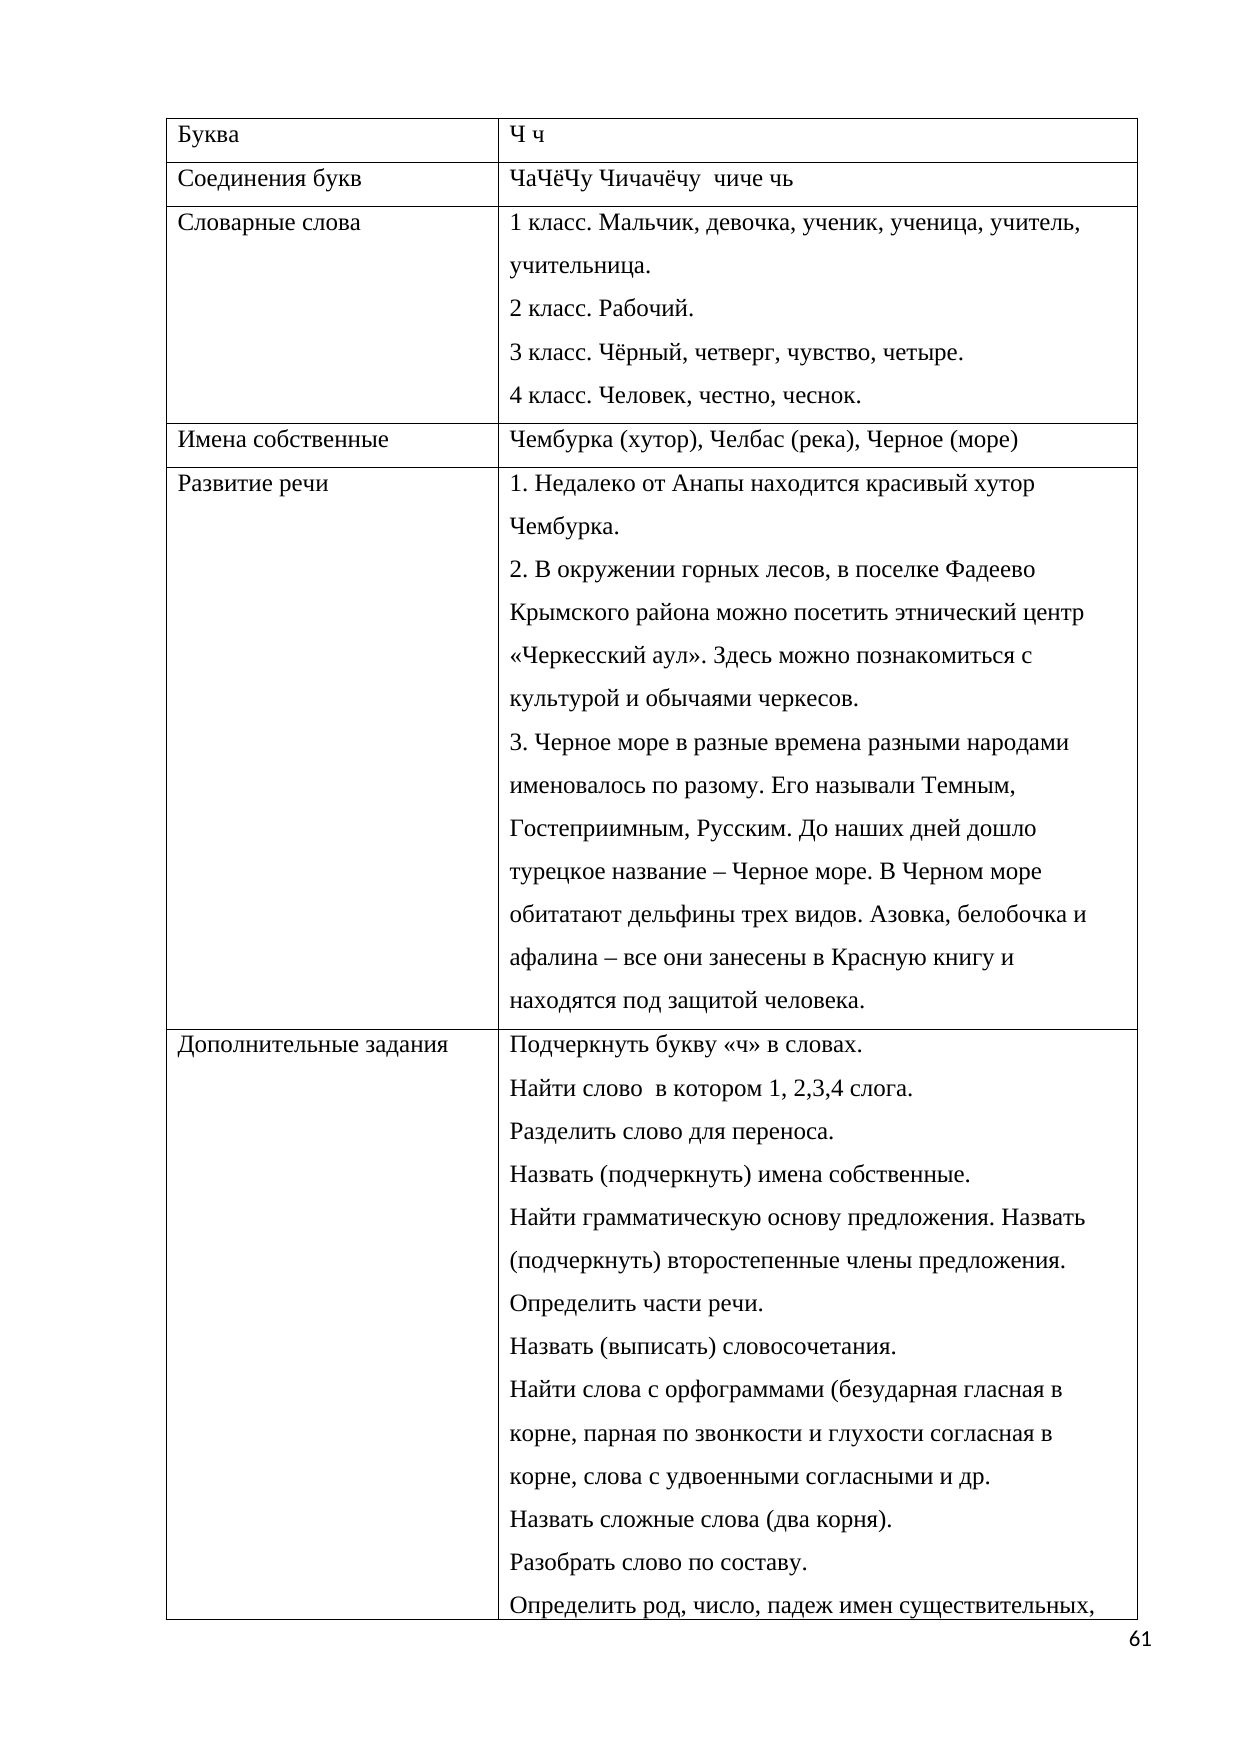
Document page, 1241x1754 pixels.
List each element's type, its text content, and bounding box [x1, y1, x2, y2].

table_cell 1. Недалеко от Анапы находится красивый хутор Чембурка. 2. В окружении горных лесов, в поселке Фадеево Крымского района можно посетить этнический центр «Черкесский аул». Здесь можно познакомиться с культурой и обычаями черкесов. 3. Черное море в разные времена разными народами именовалось по разому. Его называли Темным, Гостеприимным, Русским. До наших дней дошло турецкое название – Черное море. В Черном море обитатают дельфины трех видов. Азовка, белобочка и афалина – все они занесены в Красную книгу и находятся под защитой человека. [499, 468, 1137, 1028]
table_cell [167, 1030, 498, 1619]
table_cell Словарные слова [167, 207, 498, 423]
table_cell Чембурка (хутор), Челбас (река), Черное (море) [499, 424, 1137, 467]
table_cell ЧаЧёЧу Чичачёчу чиче чь [499, 163, 1137, 206]
table_header Буква [167, 119, 498, 162]
table_header Ч ч [499, 119, 1137, 162]
table_cell Соединения букв [167, 163, 498, 206]
table_cell Развитие речи [167, 468, 498, 1028]
table_cell 1 класс. Мальчик, девочка, ученик, ученица, учитель, учительница. 2 класс. Рабочий. 3 класс. Чёрный, четверг, чувство, четыре. 4 класс. Человек, честно, чеснок. [499, 207, 1137, 423]
table_cell Имена собственные [167, 424, 498, 467]
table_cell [499, 1030, 1137, 1619]
